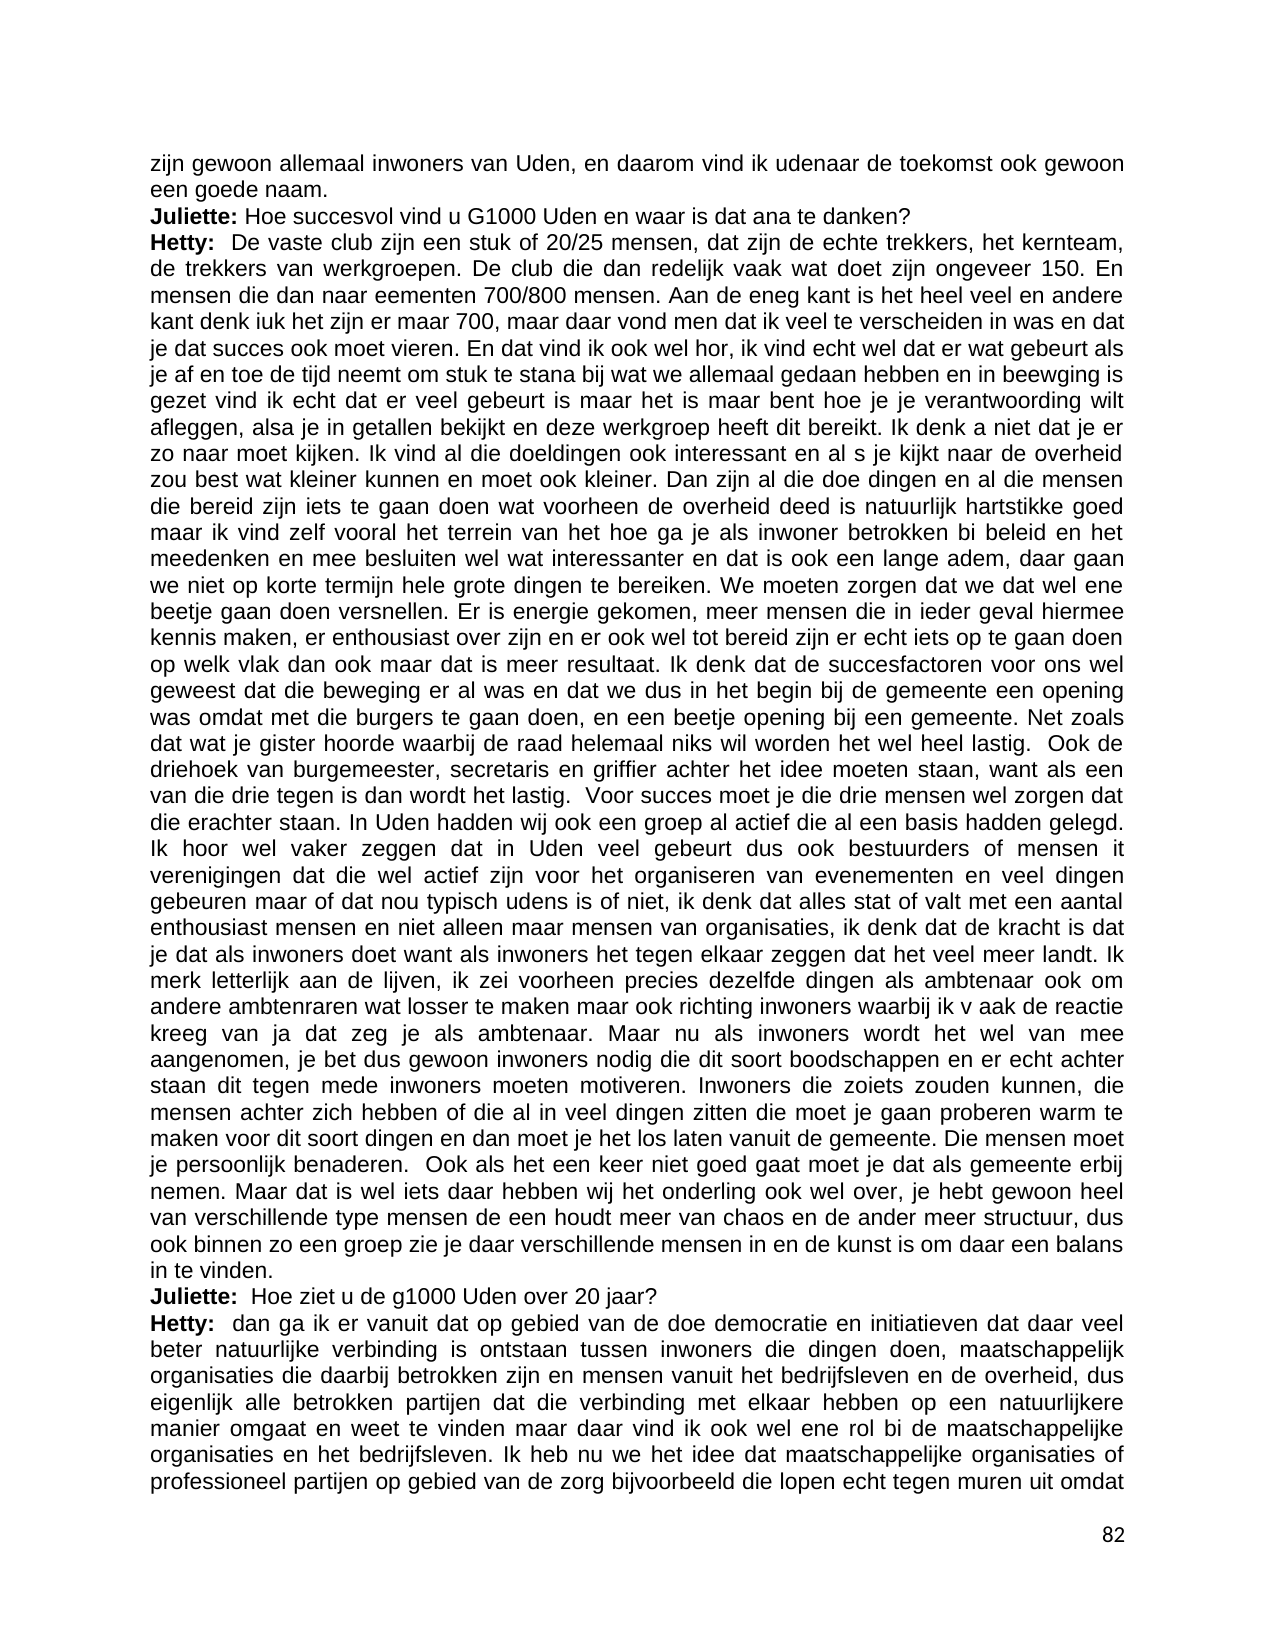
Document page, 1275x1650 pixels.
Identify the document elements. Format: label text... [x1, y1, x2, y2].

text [150, 150, 1125, 203]
text Juliette: Hoe ziet u de g1000 Uden over 20 jaar? [150, 1283, 1125, 1309]
text Hetty: De vaste club zijn een stuk of 20/25 mensen, dat zijn de echte trekkers, het kernteam, de trekkers van werkgroepen. De club die dan redelijk vaak wat doet zijn ongeveer 150. En mensen die dan naar eementen 700/800 mensen. Aan de eneg kant is het heel veel en andere kant denk iuk het zijn er maar 700, maar daar vond men dat ik veel te verscheiden in was en dat je dat succes ook moet vieren. En dat vind ik ook wel hor, ik vind echt wel dat er wat gebeurt als je af en toe de tijd neemt om stuk te stana bij wat we allemaal gedaan hebben en in beewging is gezet vind ik echt dat er veel gebeurt is maar het is maar bent hoe je je verantwoording wilt afleggen, alsa je in getallen bekijkt en deze werkgroep heeft dit bereikt. Ik denk a niet dat je er zo naar moet kijken. Ik vind al die doeldingen ook interessant en al s je kijkt naar de overheid zou best wat kleiner kunnen en moet ook kleiner. Dan zijn al die doe dingen en al die mensen die bereid zijn iets te gaan doen wat voorheen de overheid deed is natuurlijk hartstikke goed maar ik vind zelf vooral het terrein van het hoe ga je als inwoner betrokken bi beleid en het meedenken en mee besluiten wel wat interessanter en dat is ook een lange adem, daar gaan we niet op korte termijn hele grote dingen te bereiken. We moeten zorgen dat we dat wel ene beetje gaan doen versnellen. Er is energie gekomen, meer mensen die in ieder geval hiermee kennis maken, er enthousiast over zijn en er ook wel tot bereid zijn er echt iets op te gaan doen op welk vlak dan ook maar dat is meer resultaat. Ik denk dat de succesfactoren voor ons wel geweest dat die beweging er al was en dat we dus in het begin bij de gemeente een opening was omdat met die burgers te gaan doen, en een beetje opening bij een gemeente. Net zoals dat wat je gister hoorde waarbij de raad helemaal niks wil worden het wel heel lastig. Ook de driehoek van burgemeester, secretaris en griffier achter het idee moeten staan, want als een van die drie tegen is dan wordt het lastig. Voor succes moet je die drie mensen wel zorgen dat die erachter staan. In Uden hadden wij ook een groep al actief die al een basis hadden gelegd. Ik hoor wel vaker zeggen dat in Uden veel gebeurt dus ook bestuurders of mensen it verenigingen dat die wel actief zijn voor het organiseren van evenementen en veel dingen gebeuren maar of dat nou typisch udens is of niet, ik denk dat alles stat of valt met een aantal enthousiast mensen en niet alleen maar mensen van organisaties, ik denk dat de kracht is dat je dat als inwoners doet want als inwoners het tegen elkaar zeggen dat het veel meer landt. Ik merk letterlijk aan de lijven, ik zei voorheen precies dezelfde dingen als ambtenaar ook om andere ambtenraren wat losser te maken maar ook richting inwoners waarbij ik v aak de reactie kreeg van ja dat zeg je als ambtenaar. Maar nu als inwoners wordt het wel van mee aangenomen, je bet dus gewoon inwoners nodig die dit soort boodschappen en er echt achter staan dit tegen mede inwoners moeten motiveren. Inwoners die zoiets zouden kunnen, die mensen achter zich hebben of die al in veel dingen zitten die moet je gaan proberen warm te maken voor dit soort dingen en dan moet je het los laten vanuit de gemeente. Die mensen moet je persoonlijk benaderen. Ook als het een keer niet goed gaat moet je dat als gemeente erbij nemen. Maar dat is wel iets daar hebben wij het onderling ook wel over, je hebt gewoon heel van verschillende type mensen de een houdt meer van chaos en de ander meer structuur, dus ook binnen zo een groep zie je daar verschillende mensen in en de kunst is om daar een balans in te vinden. [150, 229, 1125, 1283]
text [150, 1309, 1125, 1494]
text Juliette: Hoe succesvol vind u G1000 Uden en waar is dat ana te danken? [150, 203, 1125, 229]
